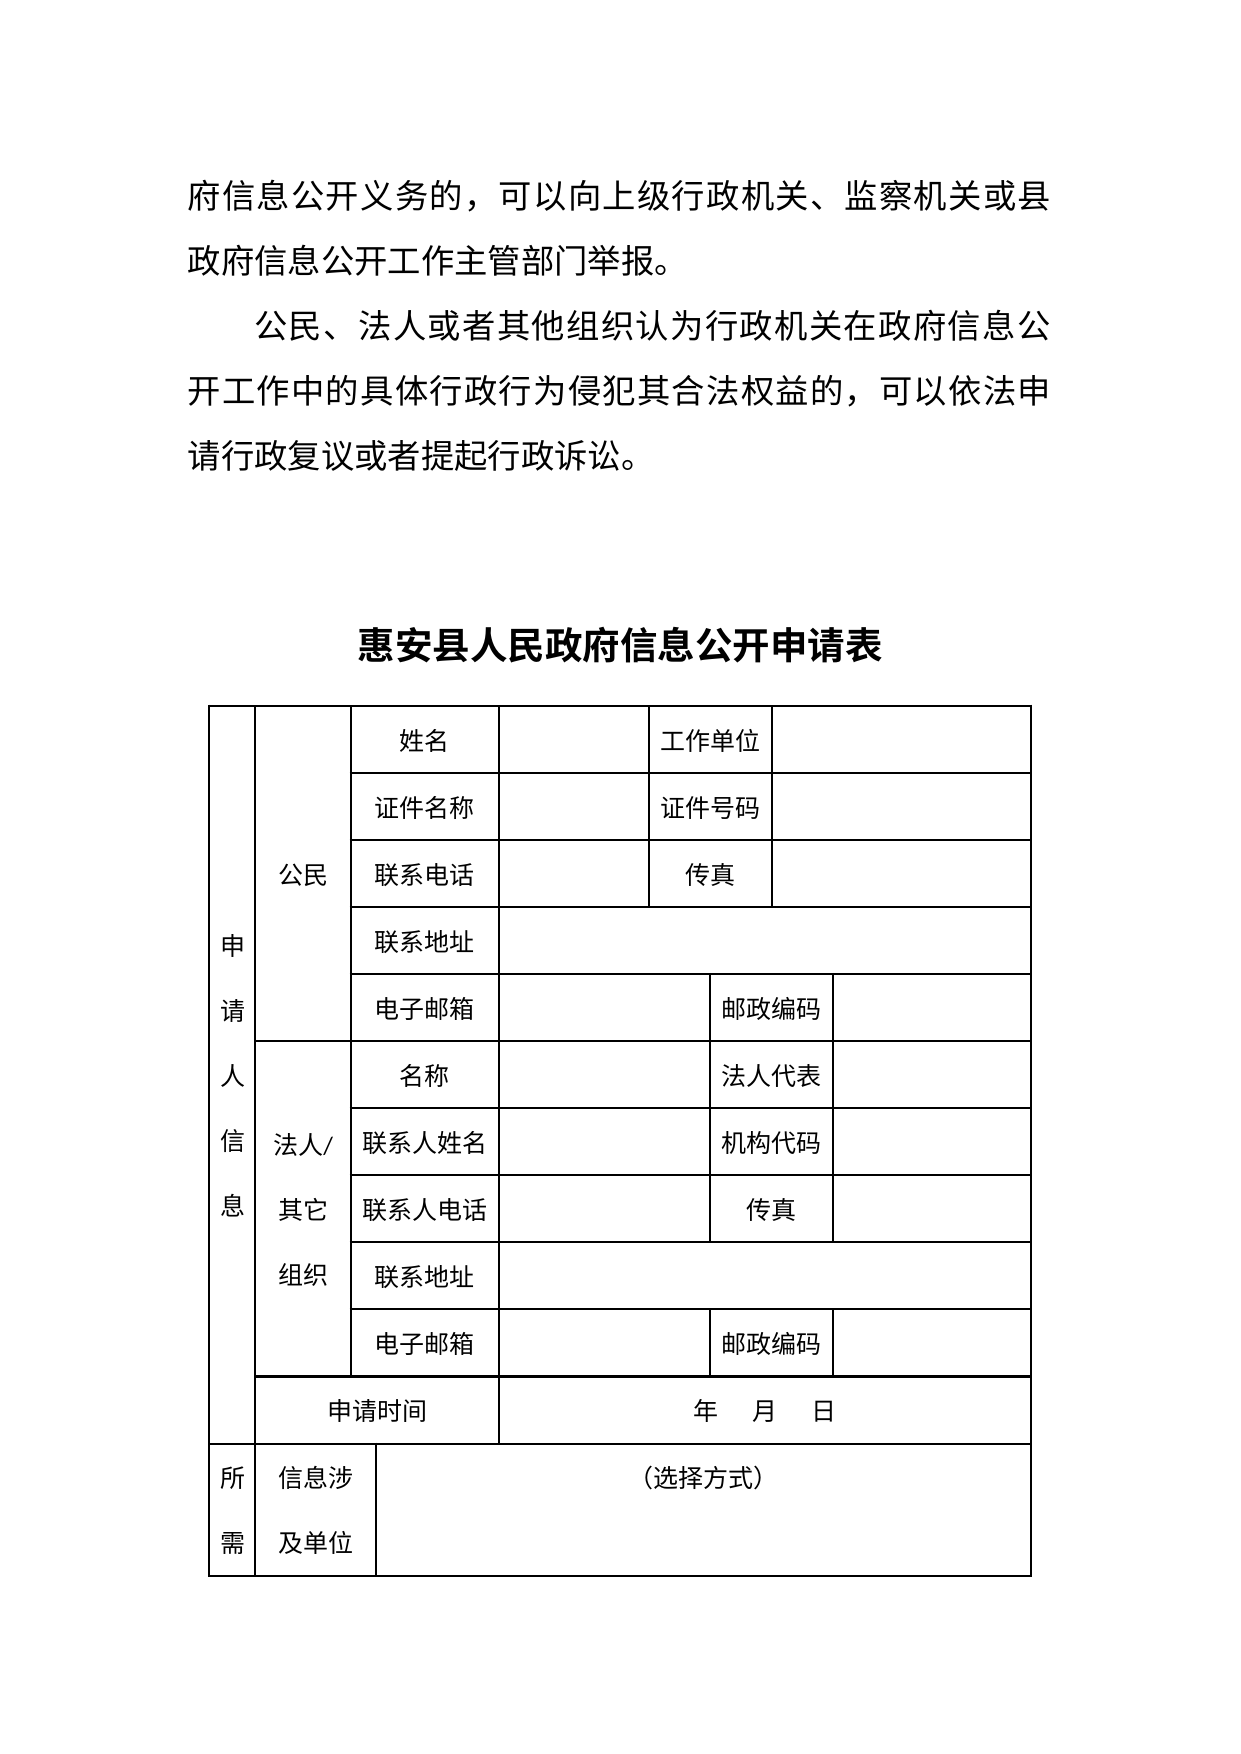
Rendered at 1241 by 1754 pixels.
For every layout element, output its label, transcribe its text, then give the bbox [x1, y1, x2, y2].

table_cell [834, 1109, 1030, 1174]
table_cell [834, 1310, 1030, 1375]
table_cell 传真 [711, 1176, 832, 1241]
table_cell [500, 774, 648, 839]
table_cell 邮政编码 [711, 975, 832, 1040]
table_cell [500, 1310, 709, 1375]
table_cell [834, 1042, 1030, 1107]
table_cell （选择方式） [377, 1445, 1030, 1574]
table_cell 名称 [352, 1042, 498, 1107]
table_cell 年 月 日 [500, 1378, 1030, 1442]
table_cell [834, 1176, 1030, 1241]
table_cell [500, 1243, 1030, 1308]
table_cell [773, 841, 1030, 906]
table_cell [500, 1109, 709, 1174]
table_header 姓名 [352, 707, 498, 772]
table_cell 证件号码 [650, 774, 771, 839]
table_cell 申请时间 [256, 1378, 498, 1442]
table_header [500, 707, 648, 772]
table_cell 联系地址 [352, 908, 498, 973]
table_header 申请人信息 [210, 707, 254, 1442]
table_cell [500, 1176, 709, 1241]
table_header 工作单位 [650, 707, 771, 772]
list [187, 162, 1053, 292]
table_cell [834, 975, 1030, 1040]
table_cell 信息涉及单位 [256, 1445, 375, 1574]
subtitle 惠安县人民政府信息公开申请表 [187, 610, 1053, 675]
table_header 公民 [256, 707, 350, 1040]
table_cell 所需信息情况 [210, 1445, 254, 1574]
table_cell 机构代码 [711, 1109, 832, 1174]
list 公民、法人或者其他组织认为行政机关在政府信息公开工作中的具体行政行为侵犯其合法权益的，可以依法申请行政复议或者提起行政诉讼。 [187, 292, 1053, 487]
table_cell 联系电话 [352, 841, 498, 906]
table_cell 法人代表 [711, 1042, 832, 1107]
table_cell [500, 841, 648, 906]
table_cell 联系人电话 [352, 1176, 498, 1241]
table_cell [500, 975, 709, 1040]
table_cell 电子邮箱 [352, 1310, 498, 1375]
table_cell [500, 908, 1030, 973]
table_cell [773, 774, 1030, 839]
table_cell 法人/其它组织 [256, 1042, 350, 1375]
table_cell 证件名称 [352, 774, 498, 839]
table_cell 联系人姓名 [352, 1109, 498, 1174]
table_cell 电子邮箱 [352, 975, 498, 1040]
table_cell 传真 [650, 841, 771, 906]
table_header [773, 707, 1030, 772]
table_cell 联系地址 [352, 1243, 498, 1308]
table_cell [500, 1042, 709, 1107]
table_cell 邮政编码 [711, 1310, 832, 1375]
